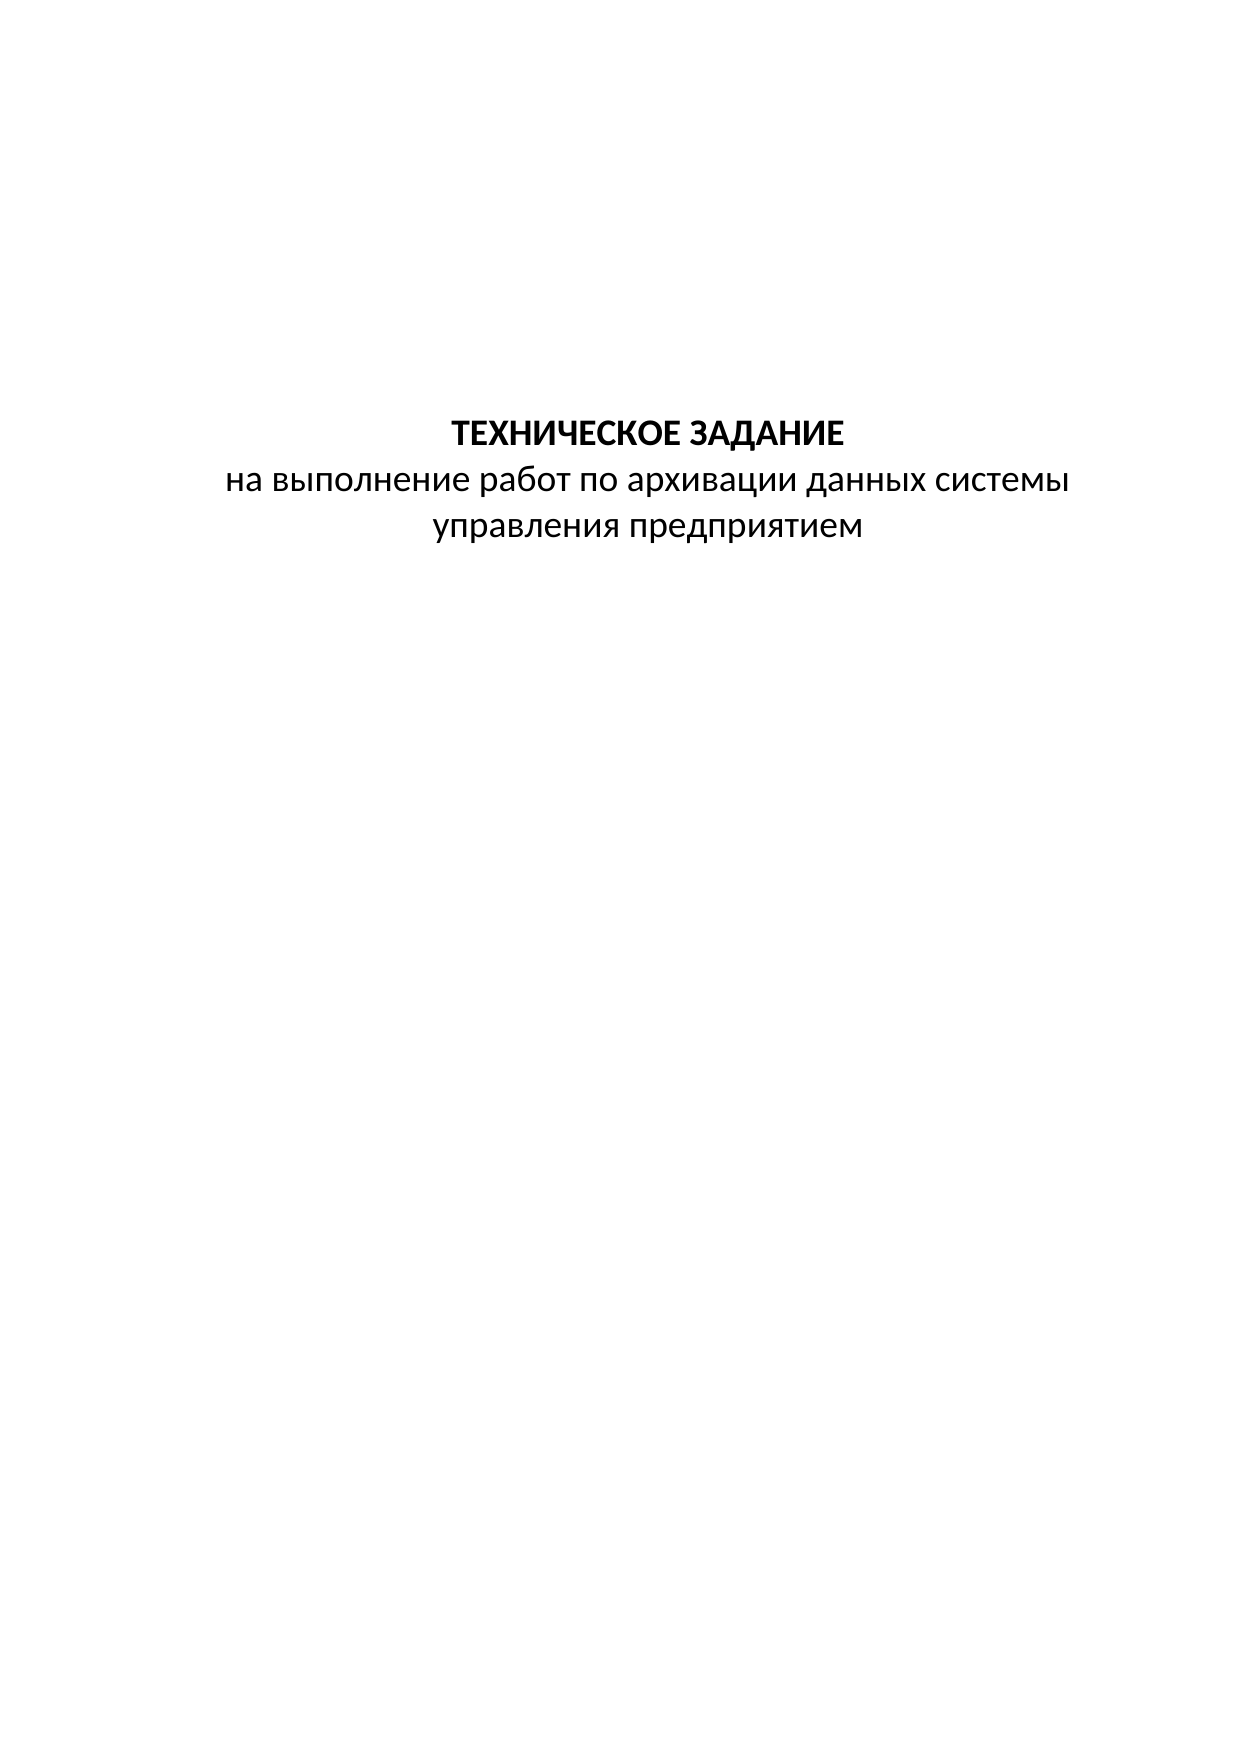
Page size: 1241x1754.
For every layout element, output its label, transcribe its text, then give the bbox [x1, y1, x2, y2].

table_header ТЕХНИЧЕСКОЕ ЗАДАНИЕ [148, 409, 1148, 455]
table_cell на выполнение работ по архивации данных системы управления предприятием [148, 455, 1148, 546]
